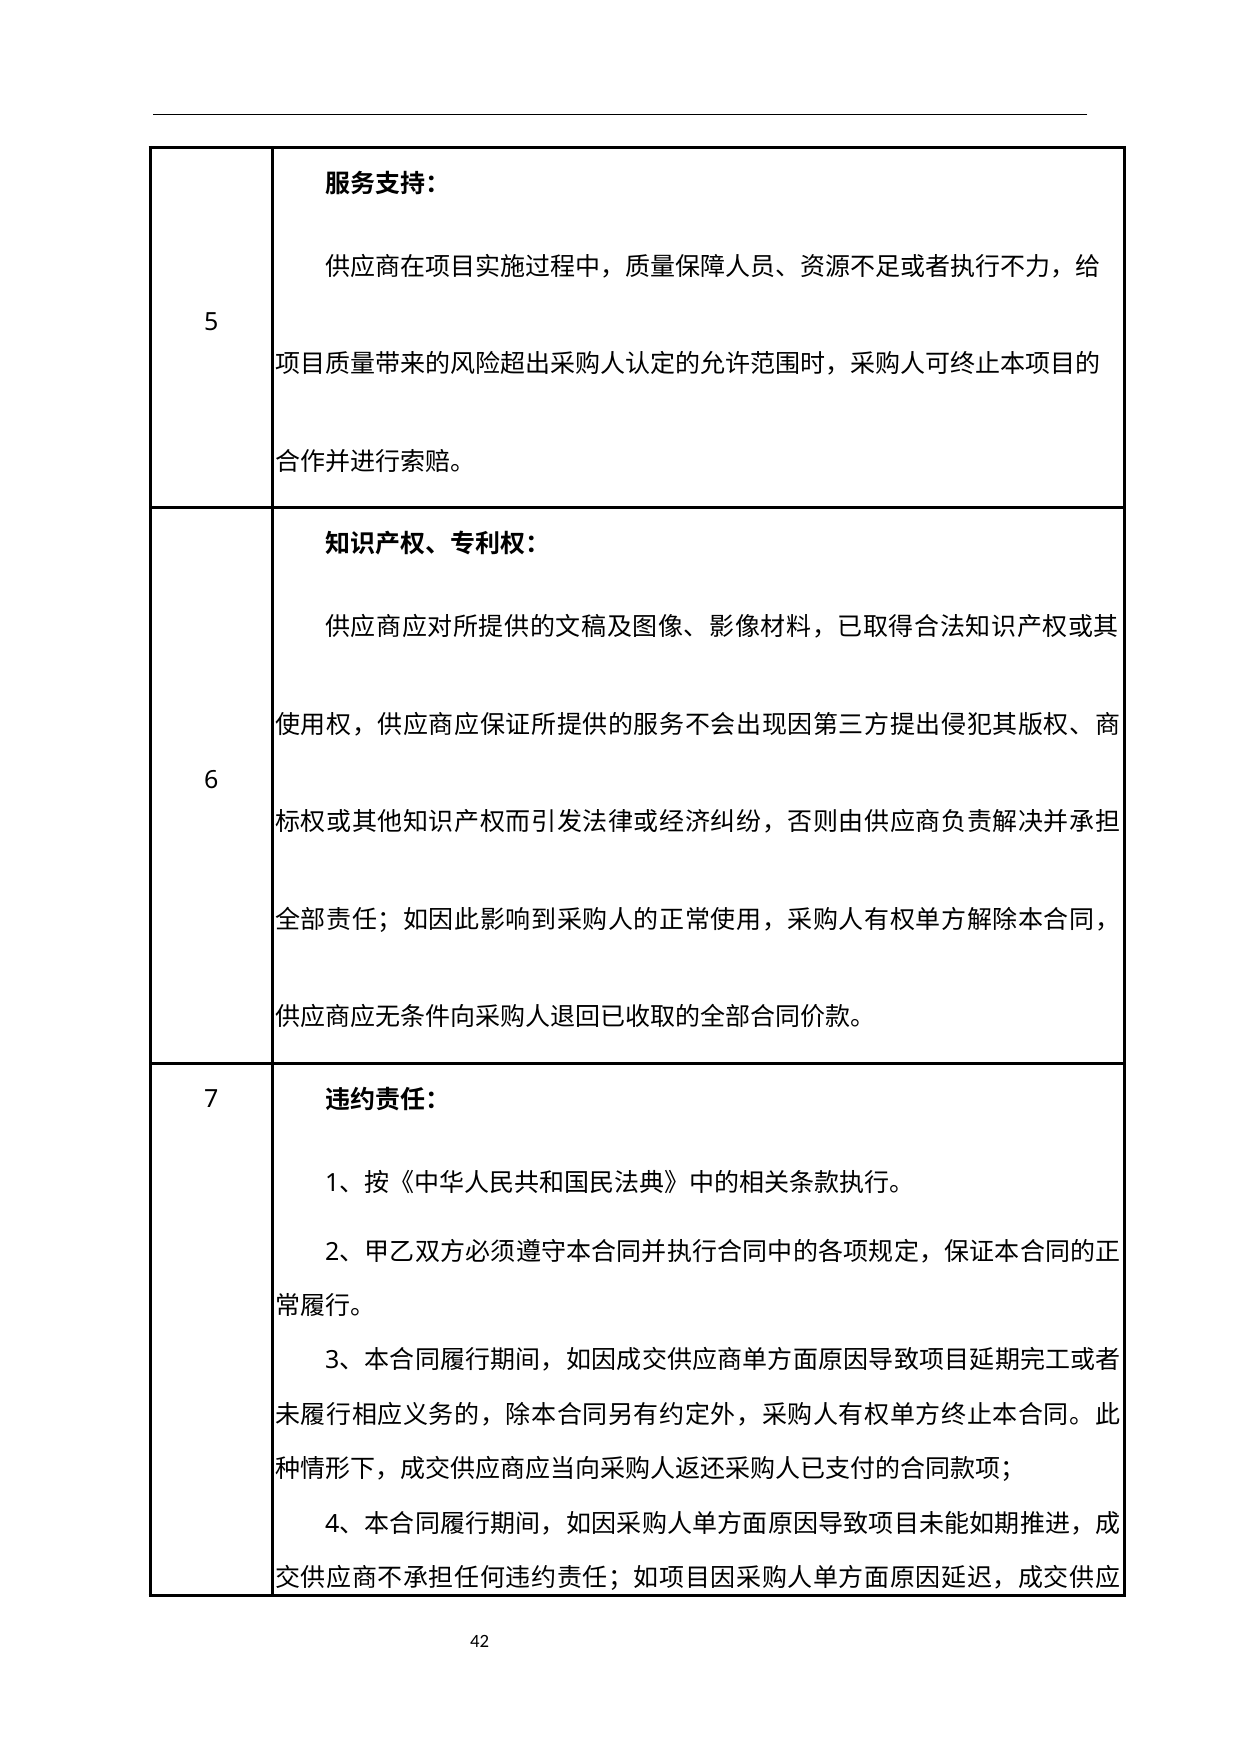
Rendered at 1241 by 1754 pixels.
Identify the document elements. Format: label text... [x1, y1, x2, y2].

table_cell 5 [152, 149, 271, 506]
table_cell 知识产权、专利权： 供应商应对所提供的文稿及图像、影像材料，已取得合法知识产权或其使用权，供应商应保证所提供的服务不会出现因第三方提出侵犯其版权、商标权或其他知识产权而引发法律或经济纠纷，否则由供应商负责解决并承担全部责任；如因此影响到采购人的正常使用，采购人有权单方解除本合同，供应商应无条件向采购人退回已收取的全部合同价款。 [274, 509, 1123, 1062]
table_cell 6 [152, 509, 271, 1062]
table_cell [274, 1065, 1123, 1594]
table_cell 7 [152, 1065, 271, 1594]
table_cell 服务支持： 供应商在项目实施过程中，质量保障人员、资源不足或者执行不力，给项目质量带来的风险超出采购人认定的允许范围时，采购人可终止本项目的合作并进行索赔。 [274, 149, 1123, 506]
